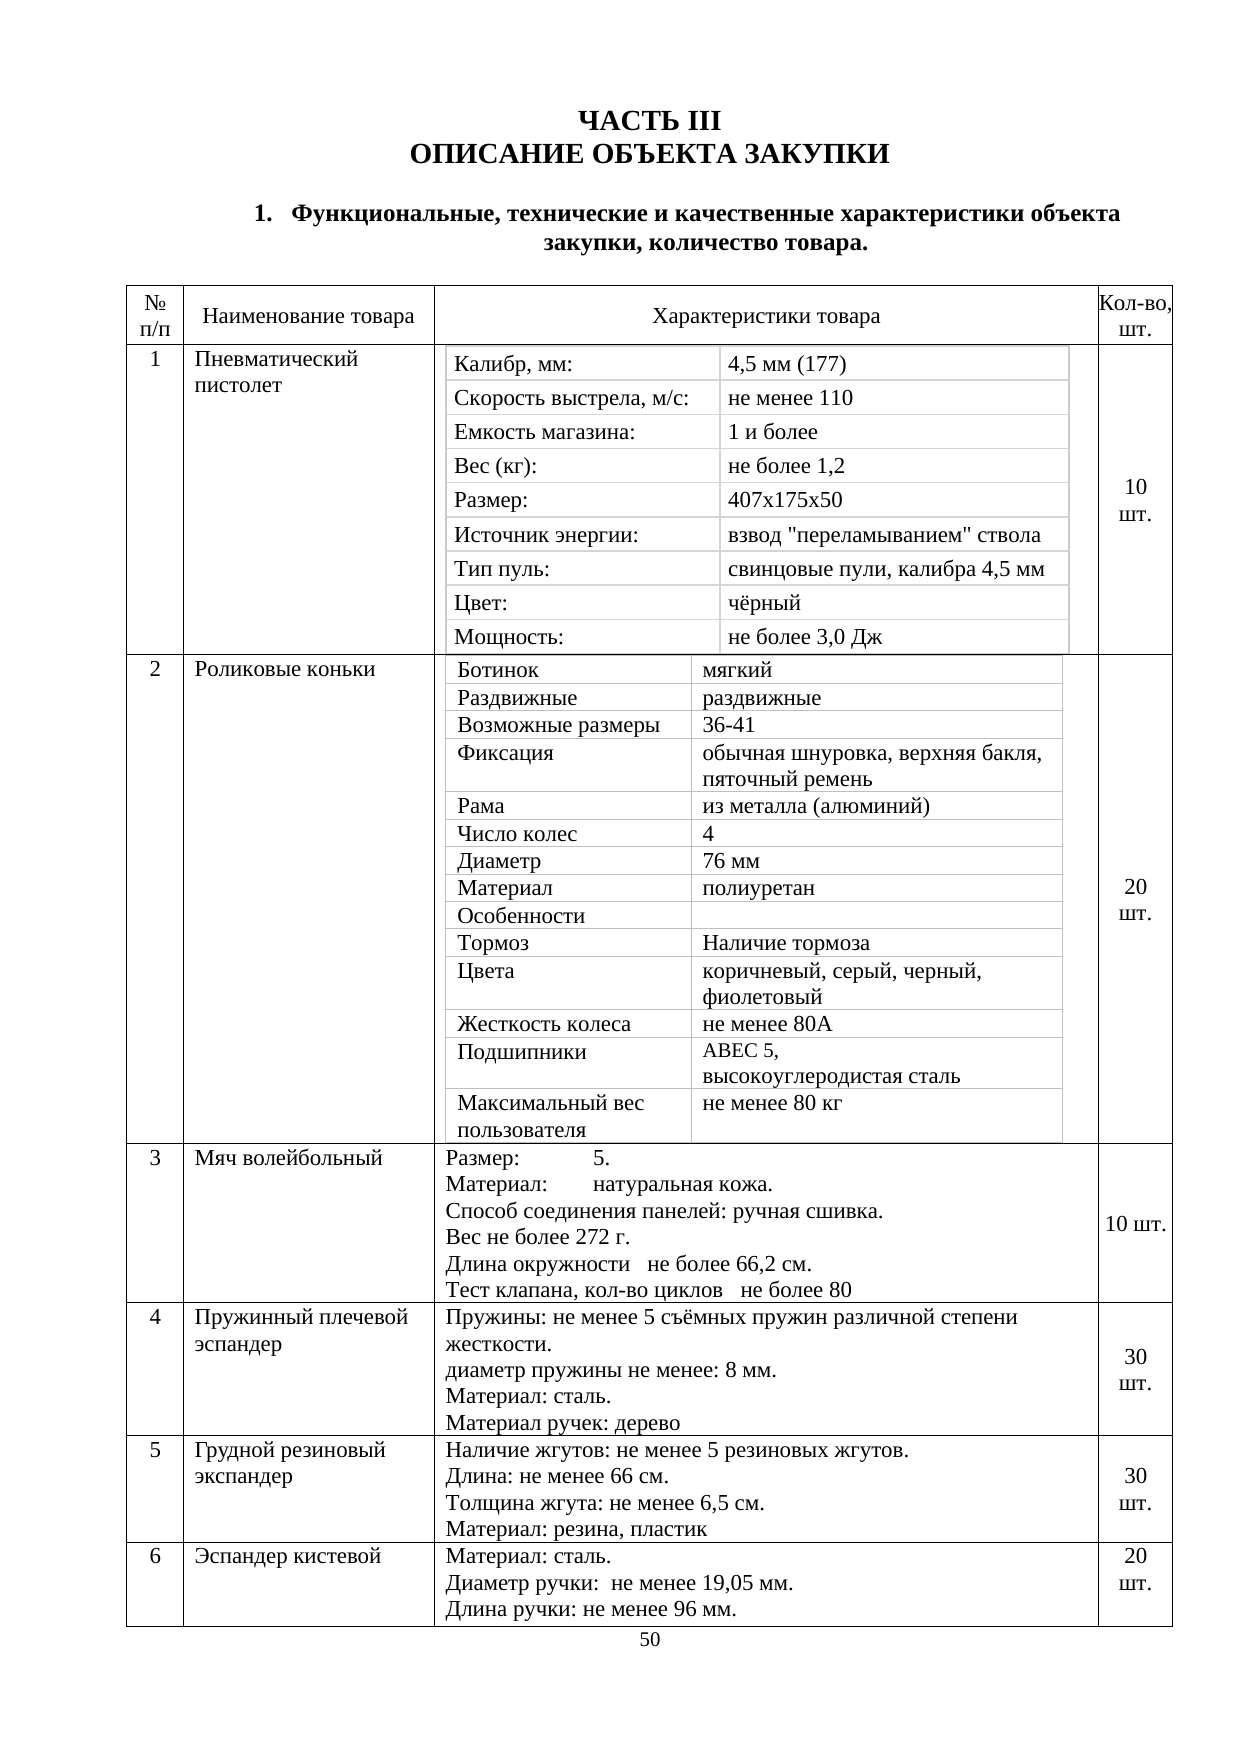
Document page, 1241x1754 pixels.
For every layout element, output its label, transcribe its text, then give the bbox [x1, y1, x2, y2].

table_cell Мяч волейбольный [184, 1144, 434, 1302]
table_cell [721, 381, 1068, 414]
table_cell 10 шт. [1099, 345, 1172, 654]
table_header Наименование товара [184, 286, 434, 344]
table_cell [447, 483, 719, 516]
table_header Характеристики товара [435, 286, 1098, 344]
table_cell 5 [127, 1436, 183, 1542]
table_cell [447, 620, 719, 653]
table_cell Пружины: не менее 5 съёмных пружин различной степени жесткости. диаметр пружины не менее: 8 мм. Материал: сталь. Материал ручек: дерево [435, 1303, 1098, 1435]
table_cell Эспандер кистевой [184, 1543, 434, 1626]
table_cell [1070, 345, 1098, 654]
table_cell [447, 518, 719, 550]
table_header № п/п [127, 286, 183, 344]
list Функциональные, технические и качественные характеристики объекта закупки, количество товара. [223, 198, 1152, 256]
text ОПИСАНИЕ ОБЪЕКТА ЗАКУПКИ [148, 136, 1152, 170]
table_cell 30 шт. [1099, 1303, 1172, 1435]
text ЧАСТЬ III [148, 103, 1152, 136]
table_cell [721, 586, 1068, 619]
table_cell 4 [127, 1303, 183, 1435]
table_cell [721, 347, 1068, 379]
table_cell [1063, 655, 1098, 1143]
table_cell [447, 586, 719, 619]
table_cell 6 [127, 1543, 183, 1626]
table_cell [721, 518, 1068, 550]
table_cell [435, 345, 445, 654]
table_cell Грудной резиновый экспандер [184, 1436, 434, 1542]
table_cell [447, 415, 719, 448]
table_cell [721, 449, 1068, 482]
table_cell Размер: 5. Материал: натуральная кожа. Способ соединения панелей: ручная сшивка. Вес не более 272 г. Длина окружности не более 66,2 см. Тест клапана, кол-во циклов не более 80 [435, 1144, 1098, 1302]
table_cell [721, 483, 1068, 516]
table_cell Пневматический пистолет [184, 345, 434, 654]
table_cell Наличие жгутов: не менее 5 резиновых жгутов. Длина: не менее 66 см. Толщина жгута: не менее 6,5 см. Материал: резина, пластик [435, 1436, 1098, 1542]
table_header Кол-во, шт. [1099, 286, 1172, 344]
table_cell 10 шт. [1099, 1144, 1172, 1302]
table_cell Роликовые коньки [184, 655, 434, 1143]
table_cell [447, 381, 719, 414]
table_cell [447, 552, 719, 584]
table_cell 20 шт. [1099, 655, 1172, 1143]
table_cell 2 [127, 655, 183, 1143]
table_cell 20 шт. [1099, 1543, 1172, 1626]
table_cell 1 [127, 345, 183, 654]
table_cell [721, 552, 1068, 584]
table_cell 30 шт. [1099, 1436, 1172, 1542]
table_cell [721, 415, 1068, 448]
table_cell [447, 347, 719, 379]
table_cell [721, 620, 1068, 653]
table_cell 3 [127, 1144, 183, 1302]
table_cell [435, 655, 445, 1143]
table_cell [447, 449, 719, 482]
table_cell Пружинный плечевой эспандер [184, 1303, 434, 1435]
